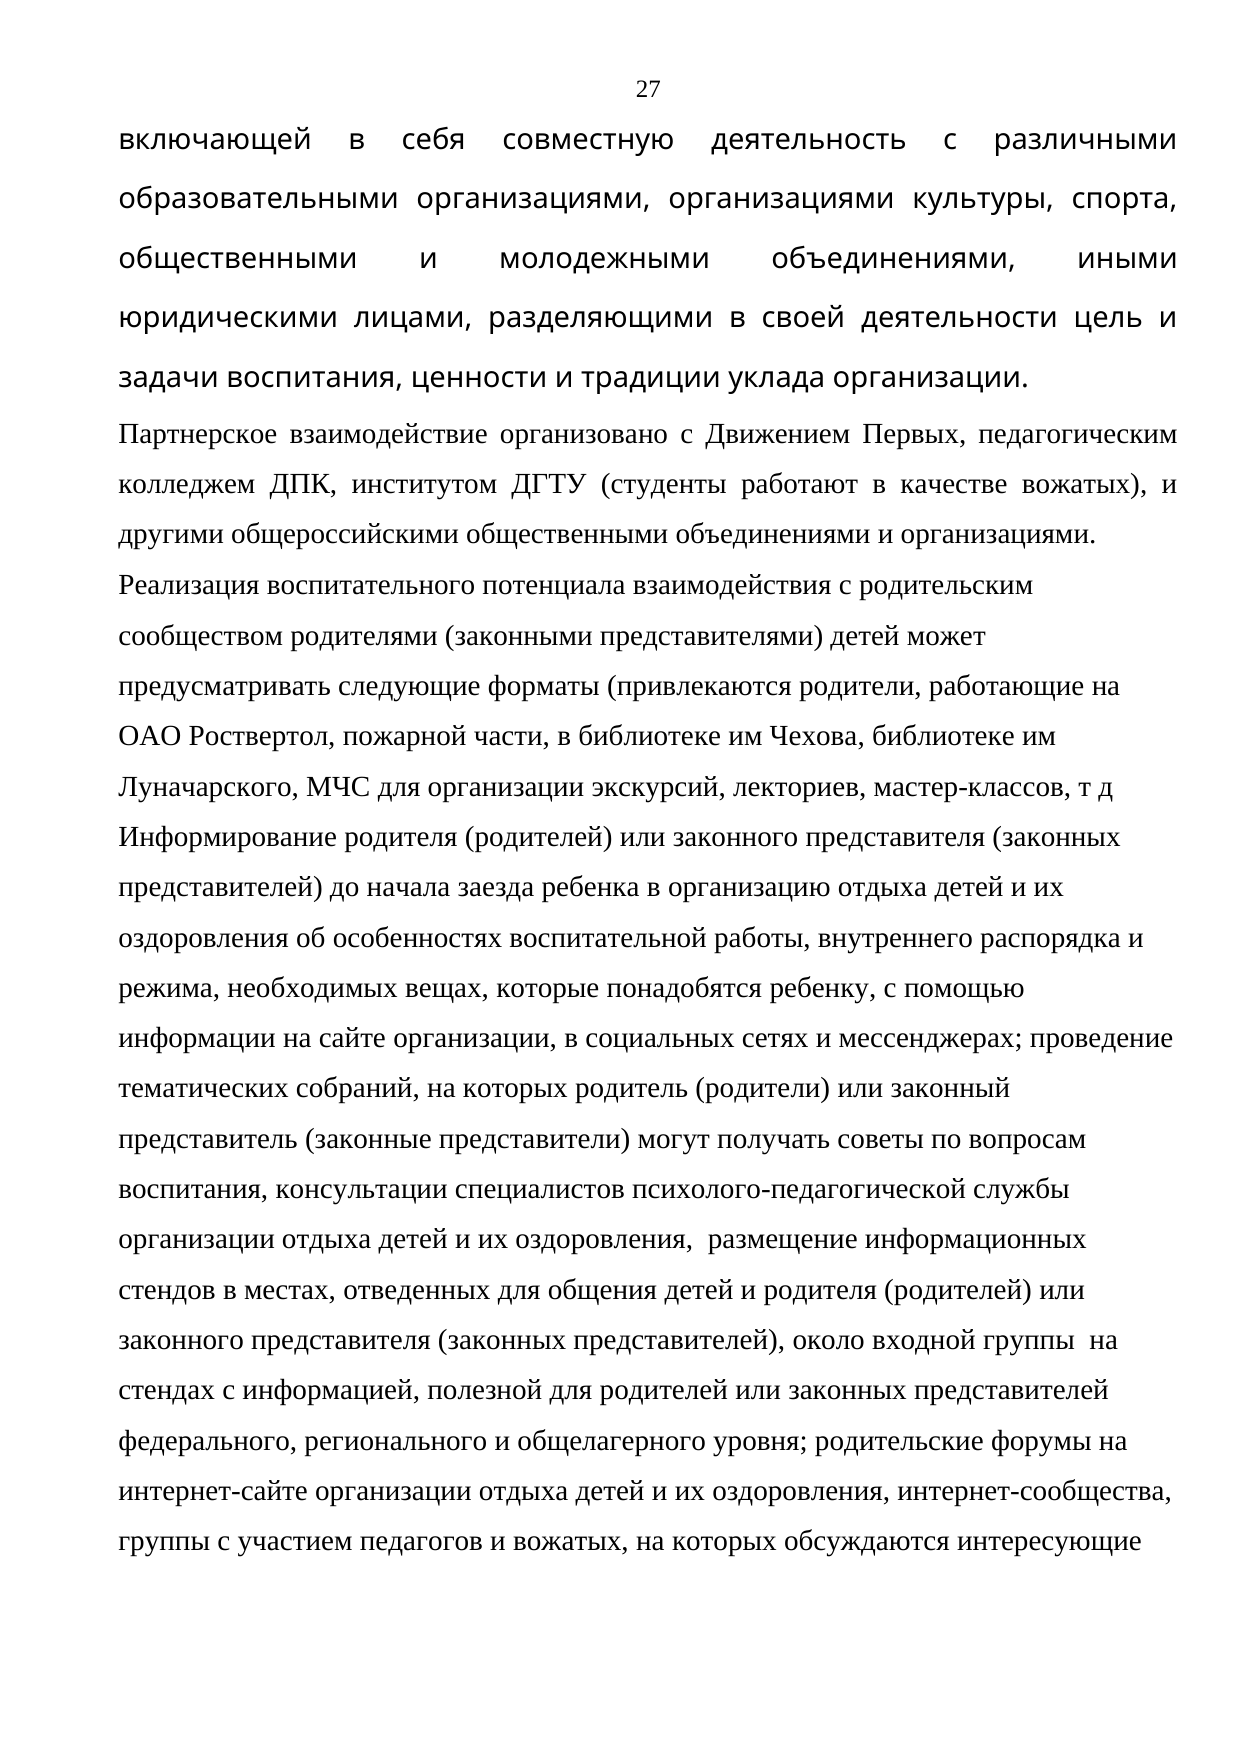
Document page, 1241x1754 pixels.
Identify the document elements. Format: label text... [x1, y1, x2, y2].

text Партнерское взаимодействие организовано с Движением Первых, педагогическим колледжем ДПК, институтом ДГТУ (студенты работают в качестве вожатых), и другими общероссийскими общественными объединениями и организациями. [118, 416, 1178, 550]
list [118, 118, 1178, 396]
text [118, 567, 1178, 1557]
